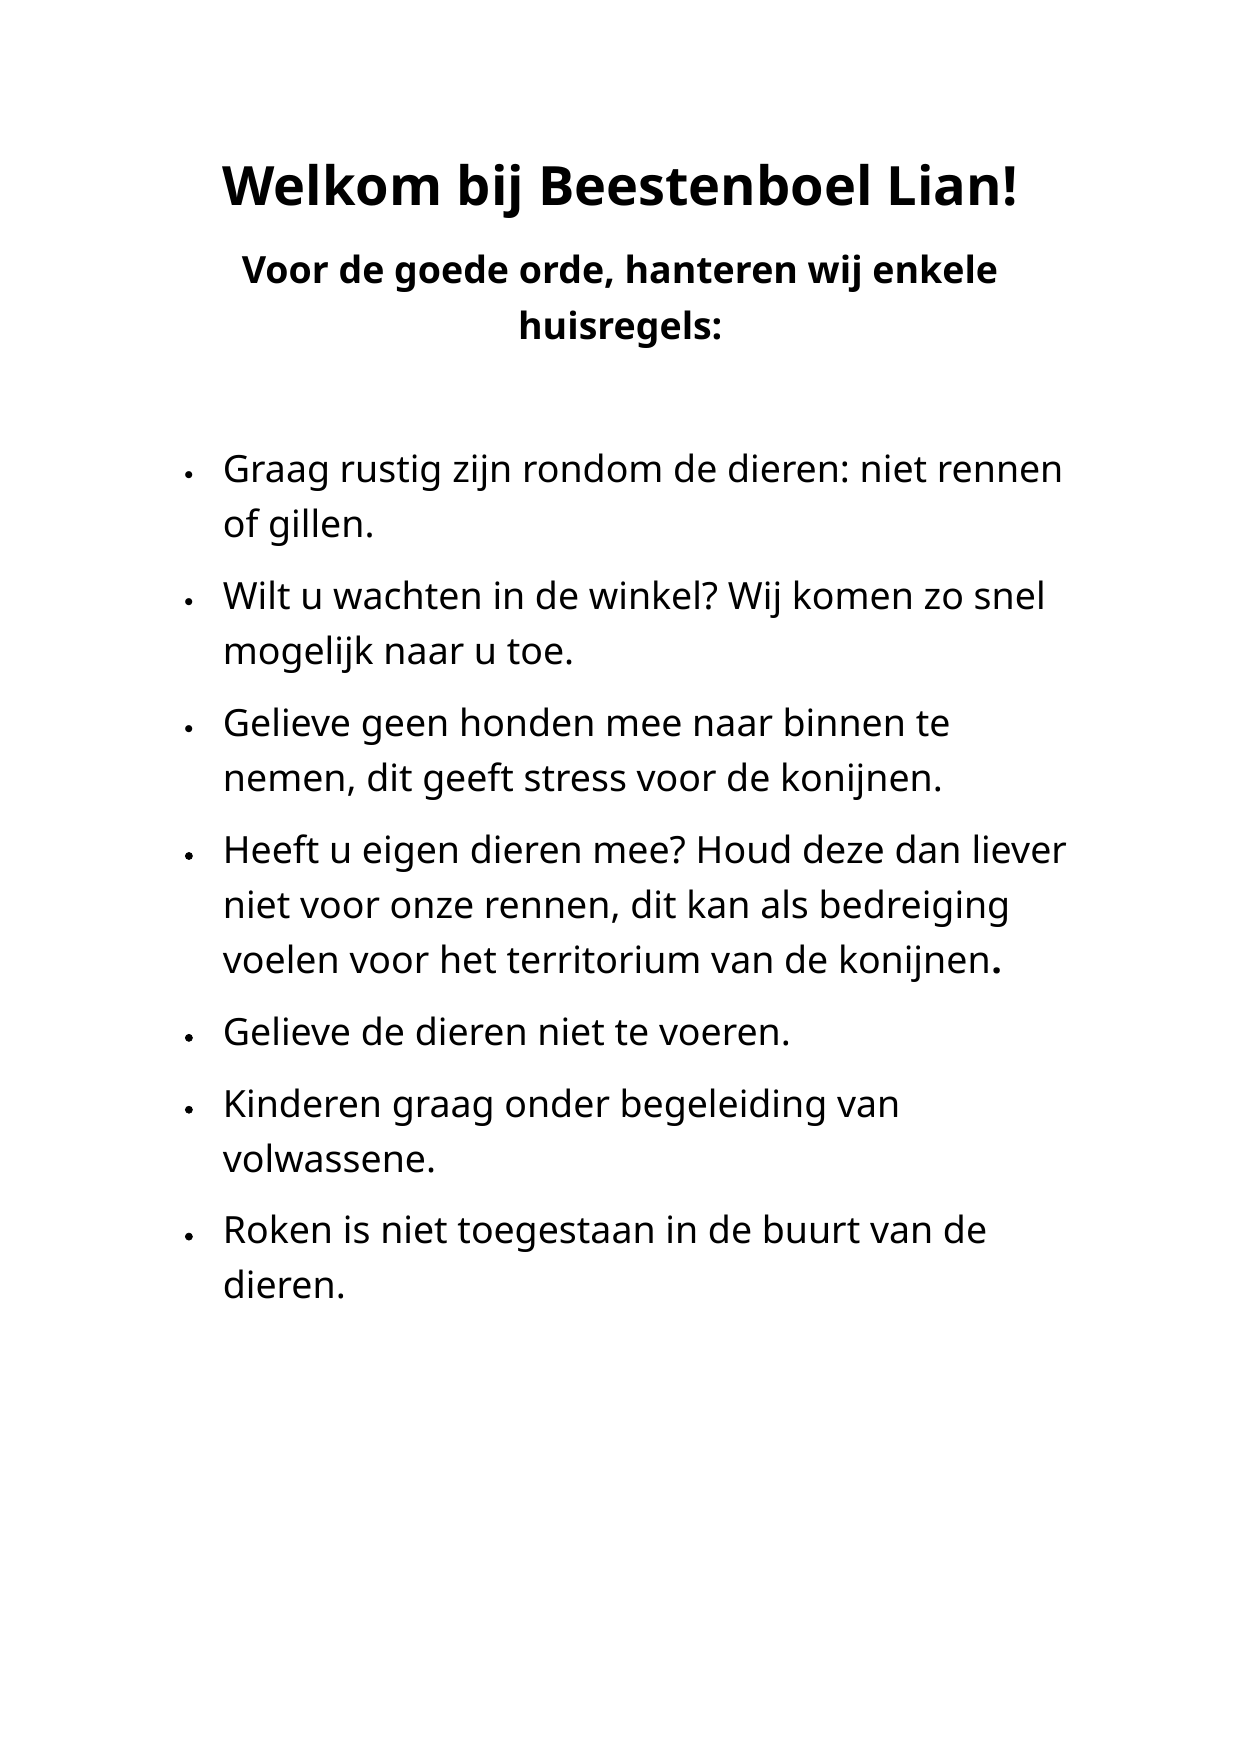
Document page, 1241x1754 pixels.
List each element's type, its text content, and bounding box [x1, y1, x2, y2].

list Kinderen graag onder begeleiding van volwassene. [185, 1077, 1093, 1183]
list Heeft u eigen dieren mee? Houd deze dan liever niet voor onze rennen, dit kan als bedreiging voelen voor het territorium van de konijnen. [185, 823, 1093, 984]
list Wilt u wachten in de winkel? Wij komen zo snel mogelijk naar u toe. [185, 569, 1093, 676]
list Roken is niet toegestaan in de buurt van de dieren. [185, 1204, 1093, 1310]
list Gelieve geen honden mee naar binnen te nemen, dit geeft stress voor de konijnen. [185, 696, 1093, 802]
text Voor de goede orde, hanteren wij enkele huisregels: [148, 244, 1093, 350]
list Graag rustig zijn rondom de dieren: niet rennen of gillen. [185, 442, 1093, 549]
list Gelieve de dieren niet te voeren. [185, 1005, 1093, 1056]
text Welkom bij Beestenboel Lian! [148, 148, 1093, 221]
